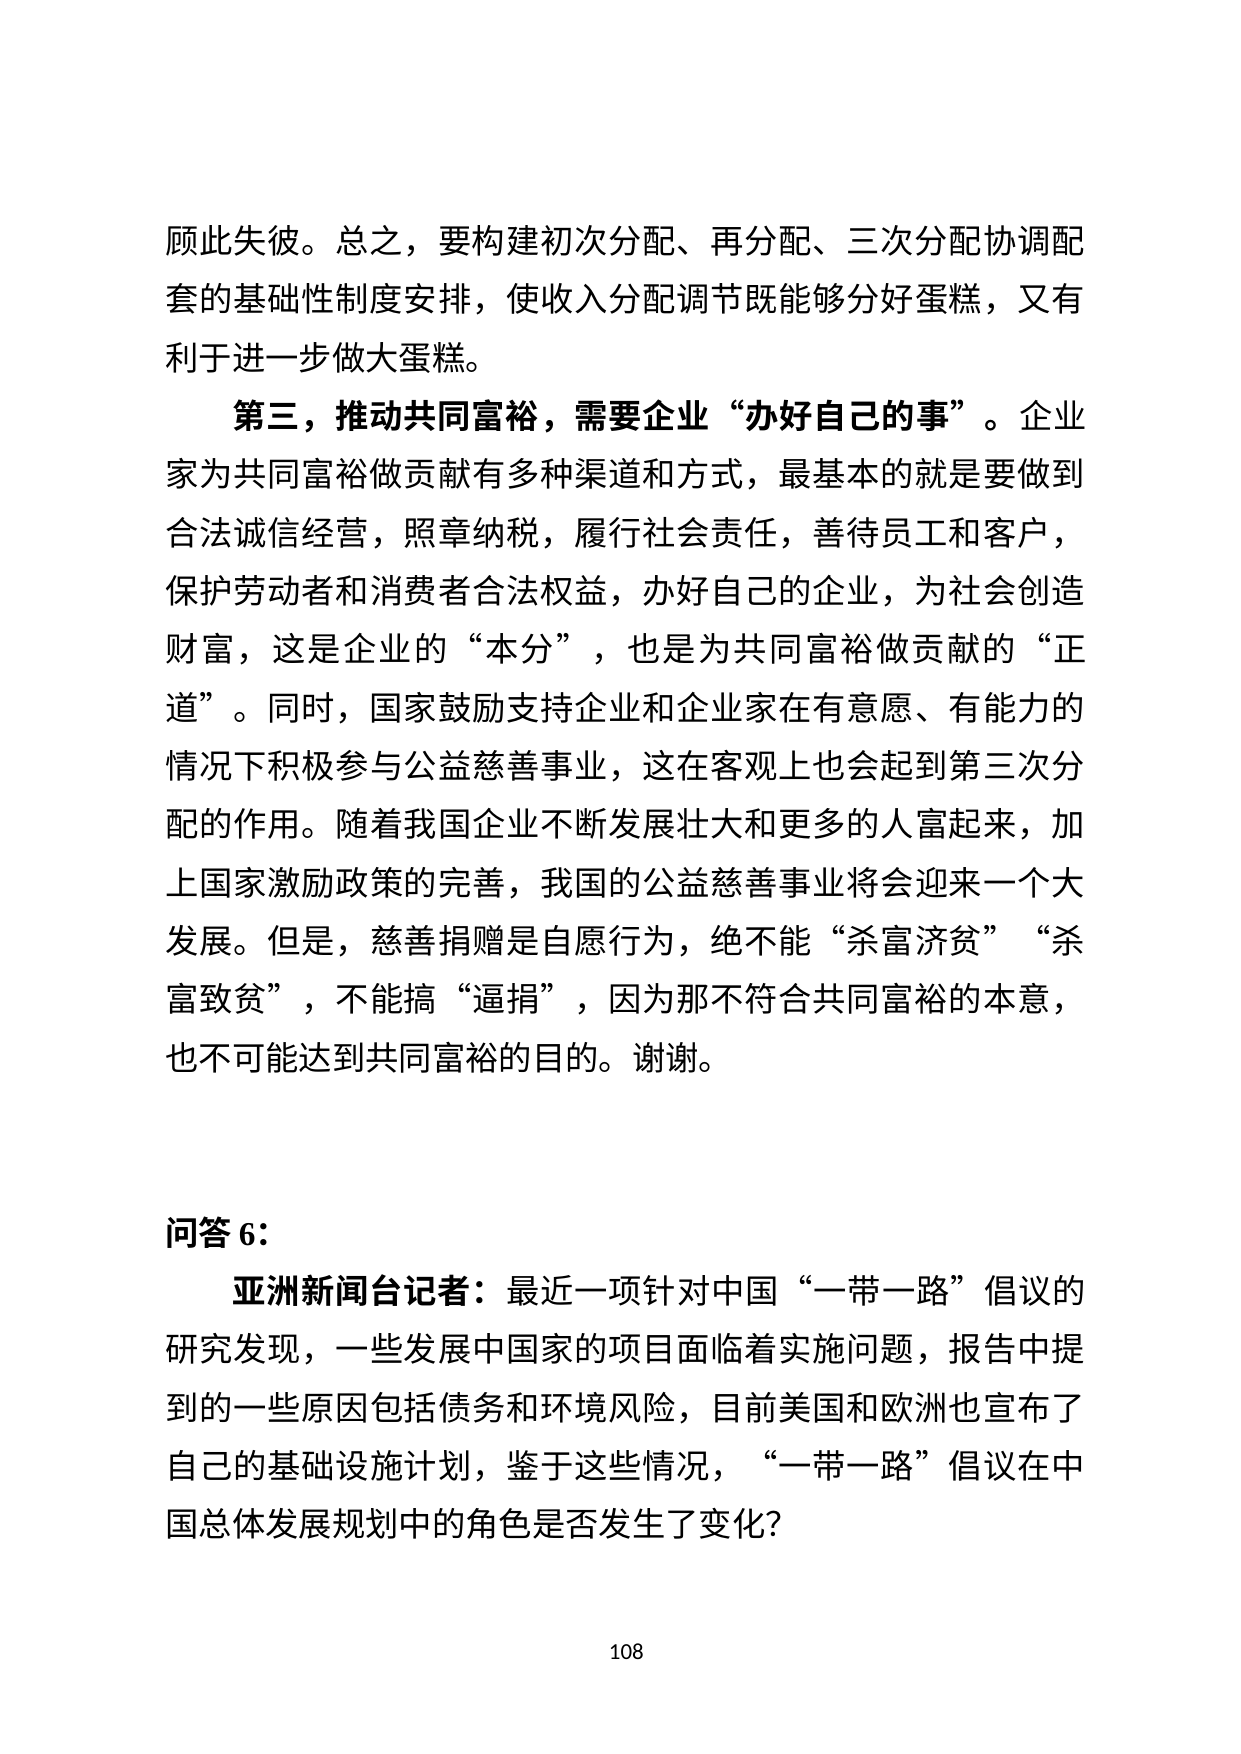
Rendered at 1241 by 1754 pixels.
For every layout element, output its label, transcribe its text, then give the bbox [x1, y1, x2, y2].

text 亚洲新闻台记者：最近一项针对中国“一带一路”倡议的研究发现，一些发展中国家的项目面临着实施问题，报告中提到的一些原因包括债务和环境风险，目前美国和欧洲也宣布了自己的基础设施计划，鉴于这些情况，“一带一路”倡议在中国总体发展规划中的角色是否发生了变化？ [165, 1257, 1087, 1548]
text 问答6： [165, 1198, 1087, 1257]
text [165, 207, 1087, 382]
text 第三，推动共同富裕，需要企业“办好自己的事”。企业家为共同富裕做贡献有多种渠道和方式，最基本的就是要做到合法诚信经营，照章纳税，履行社会责任，善待员工和客户，保护劳动者和消费者合法权益，办好自己的企业，为社会创造财富，这是企业的“本分”，也是为共同富裕做贡献的“正道”。同时，国家鼓励支持企业和企业家在有意愿、有能力的情况下积极参与公益慈善事业，这在客观上也会起到第三次分配的作用。随着我国企业不断发展壮大和更多的人富起来，加上国家激励政策的完善，我国的公益慈善事业将会迎来一个大发展。但是，慈善捐赠是自愿行为，绝不能“杀富济贫”“杀富致贫”，不能搞“逼捐”，因为那不符合共同富裕的本意，也不可能达到共同富裕的目的。谢谢。 [165, 382, 1087, 1082]
